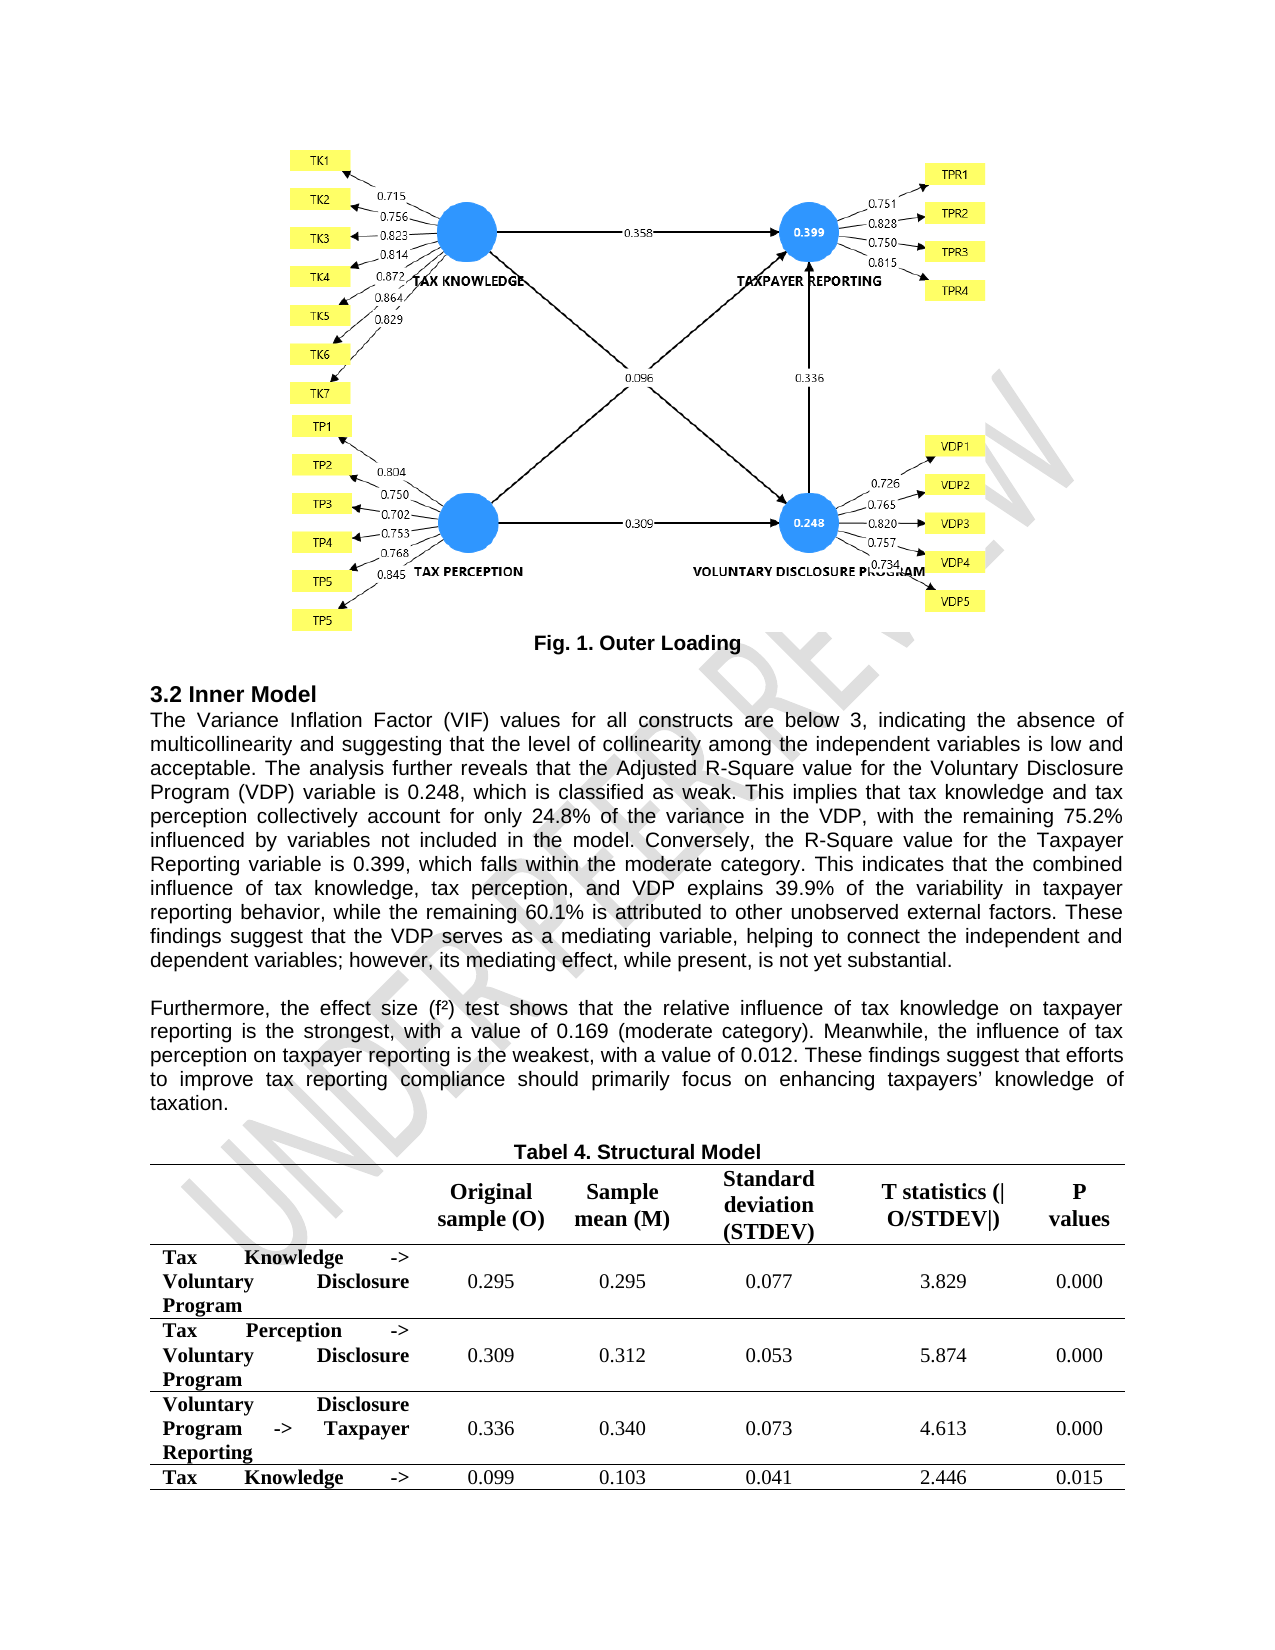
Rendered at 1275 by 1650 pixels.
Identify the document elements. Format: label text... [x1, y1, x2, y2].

table_cell 5.874 [853, 1319, 1033, 1391]
table_header T statistics (|O/STDEV|) [853, 1165, 1033, 1244]
table_cell 0.077 [685, 1245, 853, 1317]
table_cell 0.099 [422, 1465, 560, 1489]
text Tabel 4. Structural Model [150, 1140, 1125, 1164]
table_cell 2.446 [853, 1465, 1033, 1489]
text The Variance Inflation Factor (VIF) values for all constructs are below 3, indicating the absence of multicollinearity and suggesting that the level of collinearity among the independent variables is low and acceptable. The analysis further reveals that the Adjusted R-Square value for the Voluntary Disclosure Program (VDP) variable is 0.248, which is classified as weak. This implies that tax knowledge and tax perception collectively account for only 24.8% of the variance in the VDP, with the remaining 75.2% influenced by variables not included in the model. Conversely, the R-Square value for the Taxpayer Reporting variable is 0.399, which falls within the moderate category. This indicates that the combined influence of tax knowledge, tax perception, and VDP explains 39.9% of the variability in taxpayer reporting behavior, while the remaining 60.1% is attributed to other unobserved external factors. These findings suggest that the VDP serves as a mediating variable, helping to connect the independent and dependent variables; however, its mediating effect, while present, is not yet substantial. [150, 708, 1125, 971]
table_cell 0.000 [1034, 1319, 1125, 1391]
table_cell 4.613 [853, 1392, 1033, 1464]
table_cell 0.309 [422, 1319, 560, 1391]
table_cell 3.829 [853, 1245, 1033, 1317]
table_cell 0.053 [685, 1319, 853, 1391]
table_cell 0.015 [1034, 1465, 1125, 1489]
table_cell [150, 1465, 422, 1489]
table_cell 0.340 [560, 1392, 684, 1464]
table_cell 0.312 [560, 1319, 684, 1391]
table_header [150, 1165, 422, 1244]
table_cell 0.000 [1034, 1392, 1125, 1464]
table_header Standard deviation (STDEV) [685, 1165, 853, 1244]
table_cell 0.295 [560, 1245, 684, 1317]
table_cell 0.295 [422, 1245, 560, 1317]
text Fig. 1. Outer Loading [150, 631, 1125, 655]
table_cell Tax Perception -> Voluntary Disclosure Program [150, 1319, 422, 1391]
table_cell 0.000 [1034, 1245, 1125, 1317]
table_header P values [1034, 1165, 1125, 1244]
table_cell Voluntary Disclosure Program -> Taxpayer Reporting [150, 1392, 422, 1464]
picture [289, 150, 986, 632]
table_cell 0.336 [422, 1392, 560, 1464]
text Furthermore, the effect size (f²) test shows that the relative influence of tax knowledge on taxpayer reporting is the strongest, with a value of 0.169 (moderate category). Meanwhile, the influence of tax perception on taxpayer reporting is the weakest, with a value of 0.012. These findings suggest that efforts to improve tax reporting compliance should primarily focus on enhancing taxpayers’ knowledge of taxation. [150, 995, 1125, 1115]
table_cell 0.103 [560, 1465, 684, 1489]
table_header Original sample (O) [422, 1165, 560, 1244]
text 3.2 Inner Model [150, 681, 1125, 708]
table_header Sample mean (M) [560, 1165, 684, 1244]
table_cell Tax Knowledge -> Voluntary Disclosure Program [150, 1245, 422, 1317]
table_cell 0.041 [685, 1465, 853, 1489]
table_cell 0.073 [685, 1392, 853, 1464]
